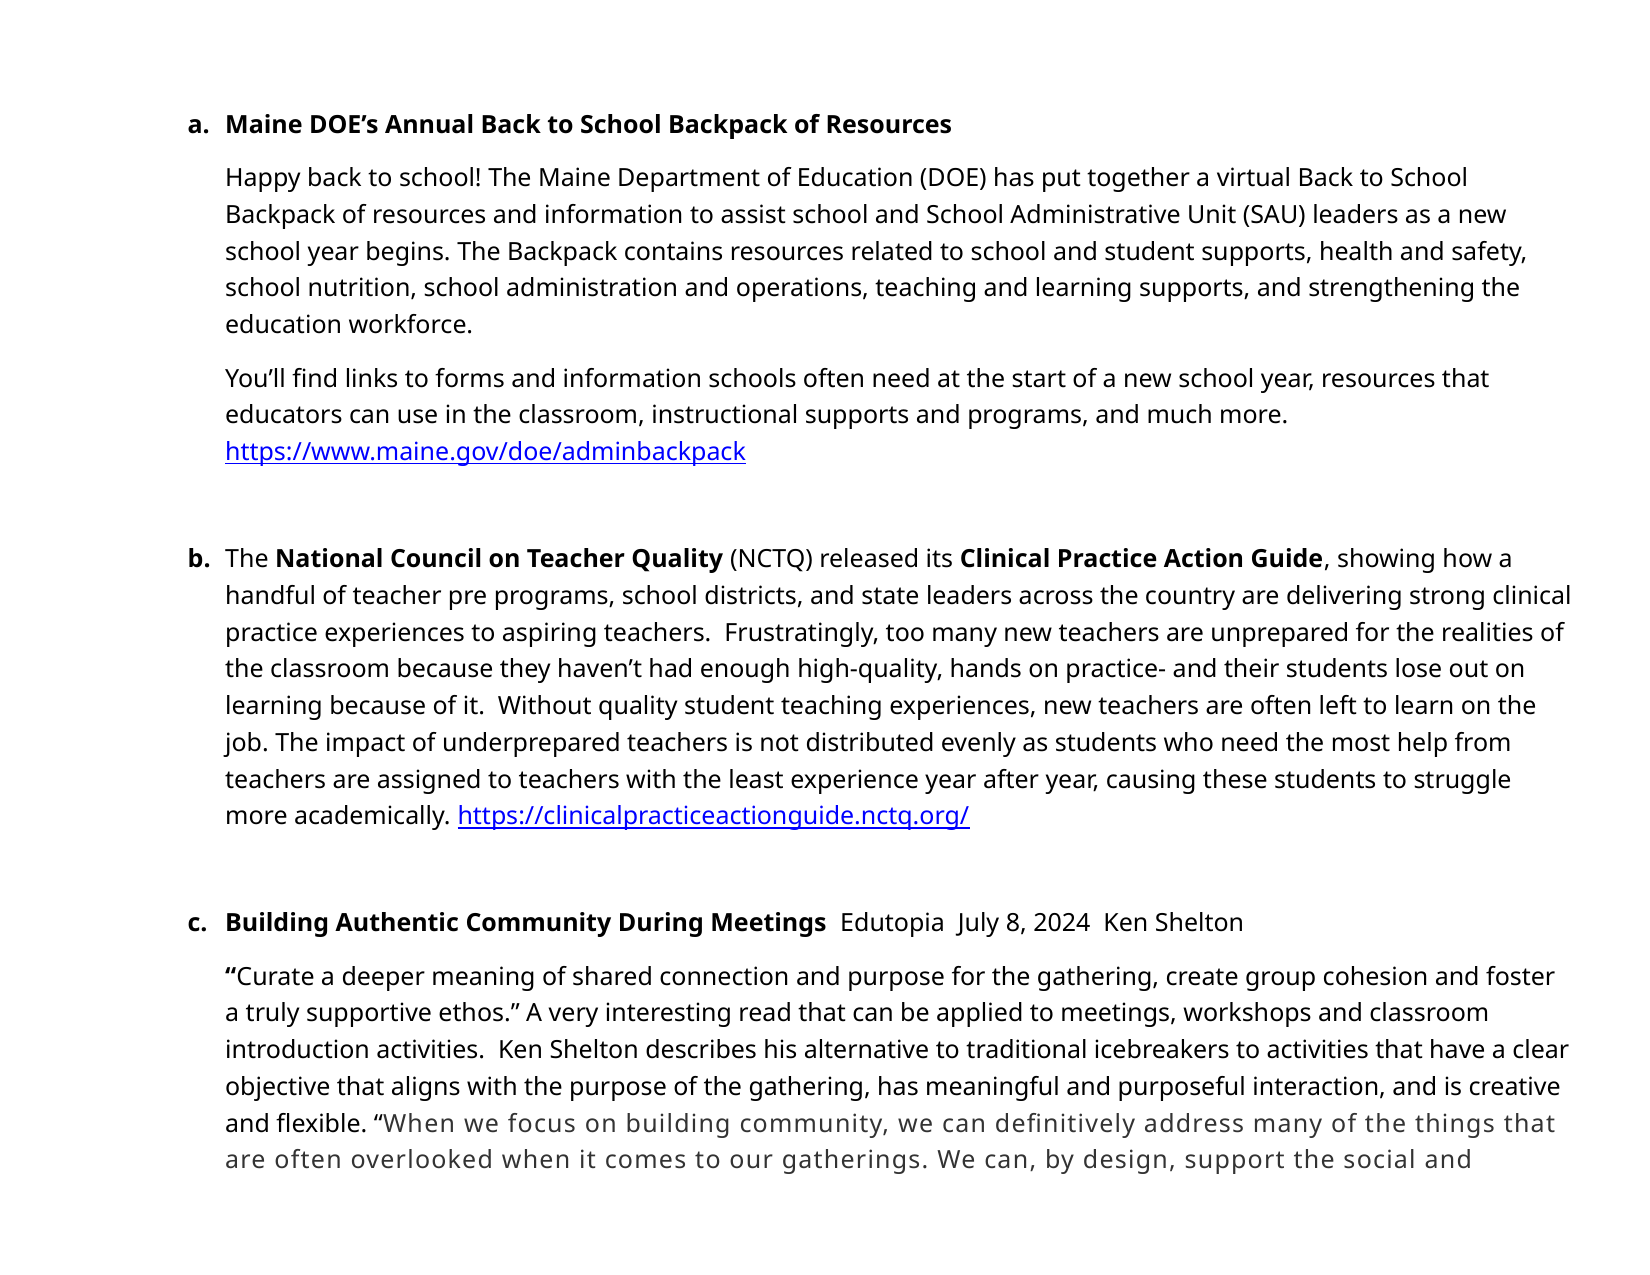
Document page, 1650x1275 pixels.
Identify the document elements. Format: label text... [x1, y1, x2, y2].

text Happy back to school! The Maine Department of Education (DOE) has put together a virtual Back to School Backpack of resources and information to assist school and School Administrative Unit (SAU) leaders as a new school year begins. The Backpack contains resources related to school and student supports, health and safety, school nutrition, school administration and operations, teaching and learning supports, and strengthening the education workforce. [225, 160, 1575, 341]
list Building Authentic Community During Meetings Edutopia July 8, 2024 Ken Shelton [187, 905, 1575, 939]
text You’ll find links to forms and information schools often need at the start of a new school year, resources that educators can use in the classroom, instructional supports and programs, and much more. https://www.maine.gov/doe/adminbackpack [225, 360, 1575, 468]
list Maine DOE’s Annual Back to School Backpack of Resources [187, 106, 1575, 140]
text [225, 958, 1575, 1176]
list The National Council on Teacher Quality (NCTQ) released its Clinical Practice Action Guide, showing how a handful of teacher pre programs, school districts, and state leaders across the country are delivering strong clinical practice experiences to aspiring teachers. Frustratingly, too many new teachers are unprepared for the realities of the classroom because they haven’t had enough high-quality, hands on practice- and their students lose out on learning because of it. Without quality student teaching experiences, new teachers are often left to learn on the job. The impact of underprepared teachers is not distributed evenly as students who need the most help from teachers are assigned to teachers with the least experience year after year, causing these students to struggle more academically. https://clinicalpracticeactionguide.nctq.org/ [187, 541, 1575, 832]
